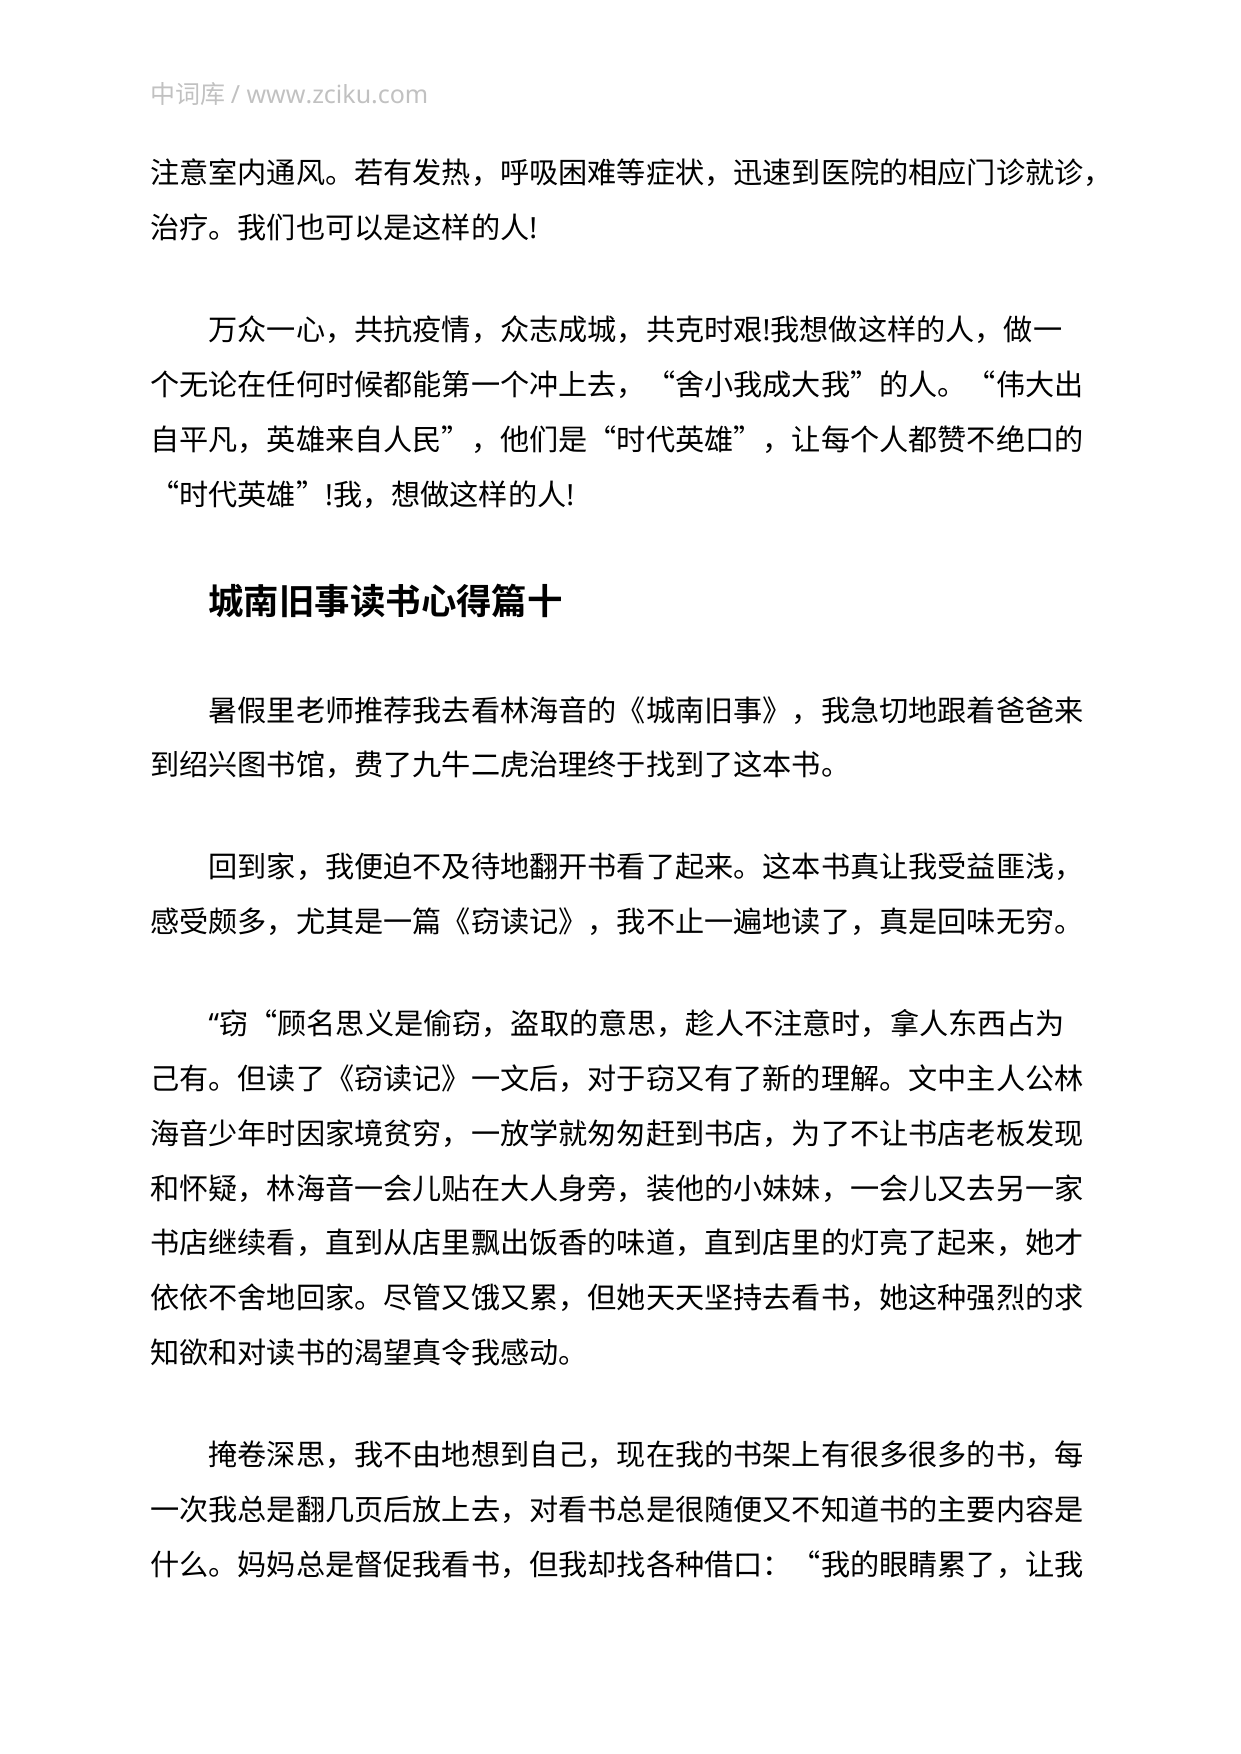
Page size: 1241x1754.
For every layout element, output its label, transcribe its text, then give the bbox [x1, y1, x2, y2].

text 暑假里老师推荐我去看林海音的《城南旧事》，我急切地跟着爸爸来到绍兴图书馆，费了九牛二虎治理终于找到了这本书。 [150, 687, 1090, 784]
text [150, 1432, 1090, 1584]
text “窃“顾名思义是偷窃，盗取的意思，趁人不注意时，拿人东西占为己有。但读了《窃读记》一文后，对于窃又有了新的理解。文中主人公林海音少年时因家境贫穷，一放学就匆匆赶到书店，为了不让书店老板发现和怀疑，林海音一会儿贴在大人身旁，装他的小妹妹，一会儿又去另一家书店继续看，直到从店里飘出饭香的味道，直到店里的灯亮了起来，她才依依不舍地回家。尽管又饿又累，但她天天坚持去看书，她这种强烈的求知欲和对读书的渴望真令我感动。 [150, 1000, 1090, 1372]
text 城南旧事读书心得篇十 [150, 574, 1090, 625]
text 回到家，我便迫不及待地翻开书看了起来。这本书真让我受益匪浅，感受颇多，尤其是一篇《窃读记》，我不止一遍地读了，真是回味无穷。 [150, 844, 1090, 941]
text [150, 150, 1090, 247]
text 万众一心，共抗疫情，众志成城，共克时艰!我想做这样的人，做一个无论在任何时候都能第一个冲上去，“舍小我成大我”的人。“伟大出自平凡，英雄来自人民”，他们是“时代英雄”，让每个人都赞不绝口的“时代英雄”!我，想做这样的人! [150, 307, 1090, 514]
